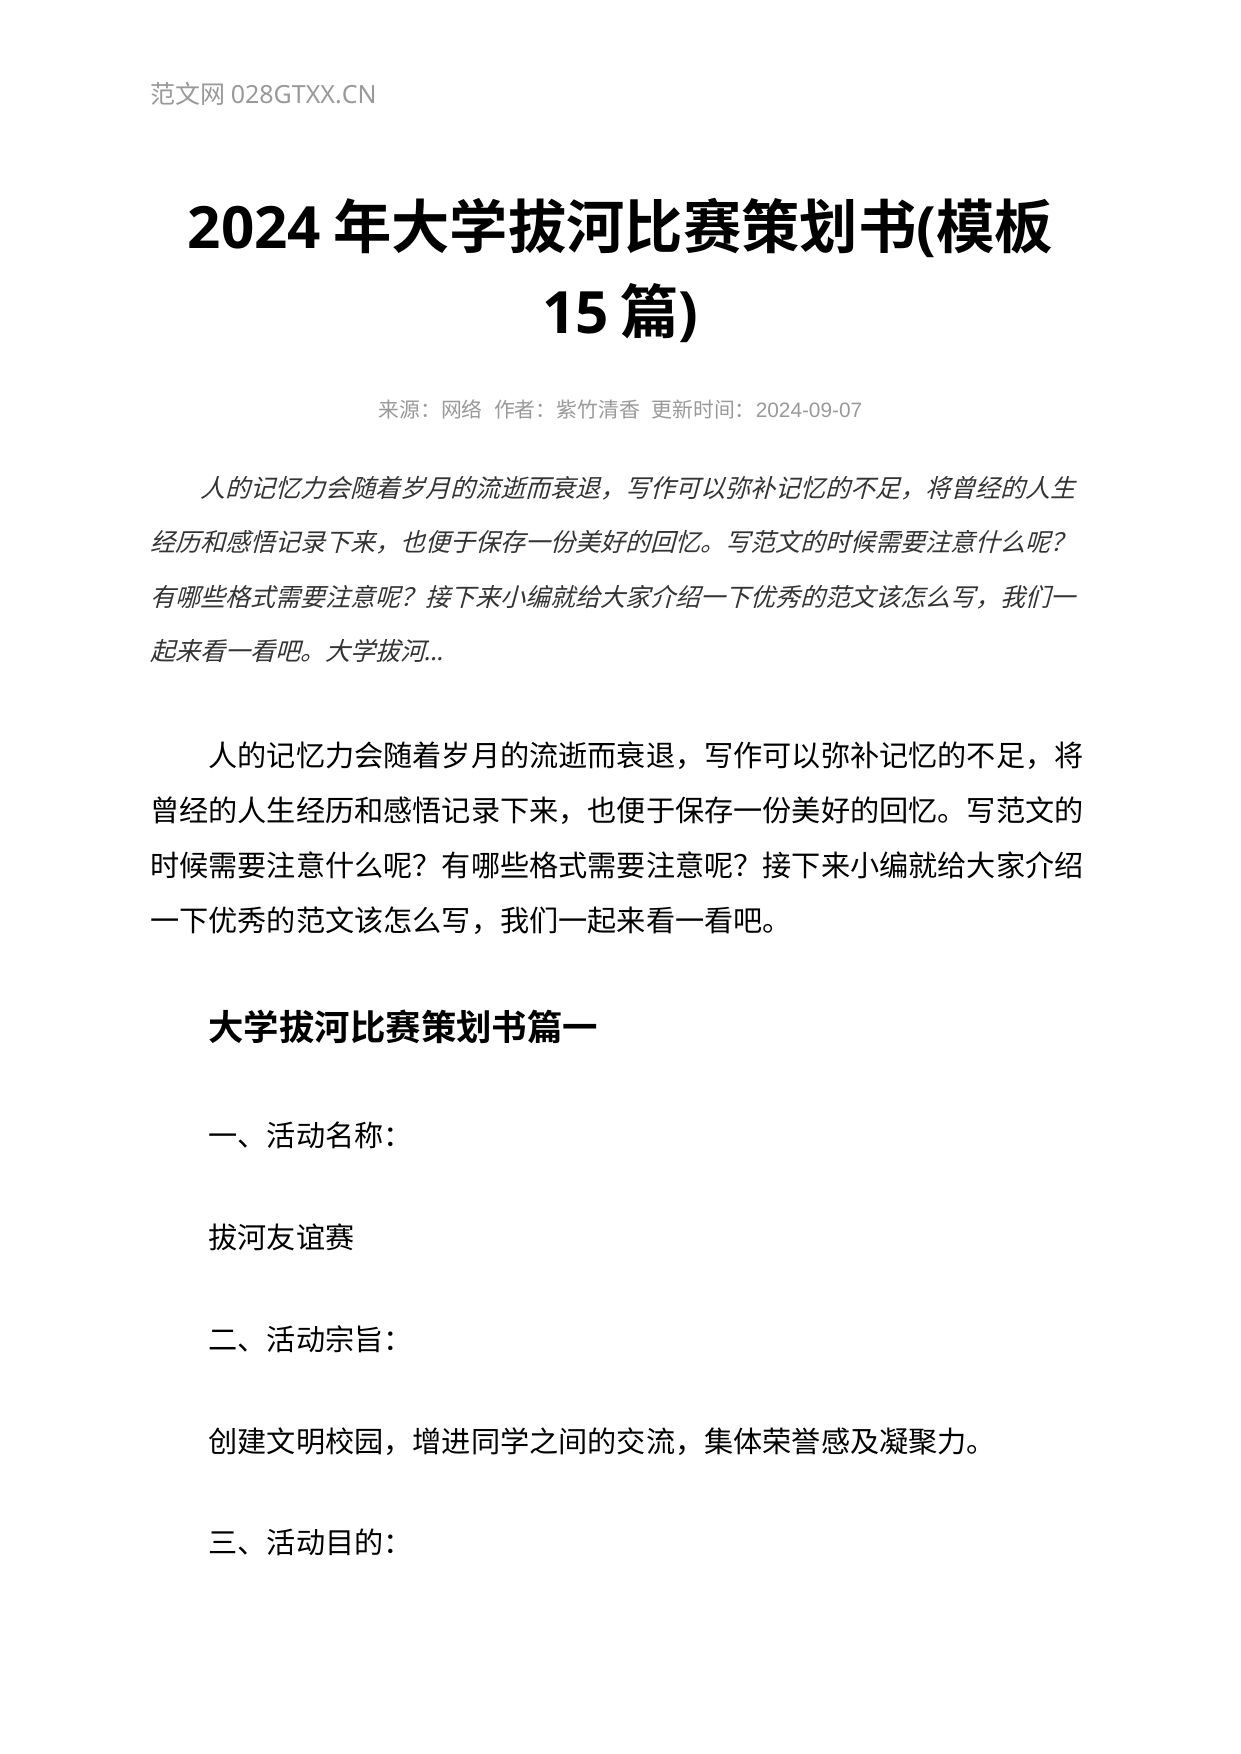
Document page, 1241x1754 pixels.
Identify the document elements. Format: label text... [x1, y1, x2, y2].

text 一、活动名称： [150, 1113, 1090, 1155]
text 三、活动目的： [150, 1520, 1090, 1562]
text 二、活动宗旨： [150, 1316, 1090, 1359]
text 人的记忆力会随着岁月的流逝而衰退，写作可以弥补记忆的不足，将曾经的人生经历和感悟记录下来，也便于保存一份美好的回忆。写范文的时候需要注意什么呢？有哪些格式需要注意呢？接下来小编就给大家介绍一下优秀的范文该怎么写，我们一起来看一看吧。大学拔河... [150, 468, 1090, 668]
text 来源：网络 作者：紫竹清香 更新时间：2024-09-07 [150, 398, 1090, 422]
text 人的记忆力会随着岁月的流逝而衰退，写作可以弥补记忆的不足，将曾经的人生经历和感悟记录下来，也便于保存一份美好的回忆。写范文的时候需要注意什么呢？有哪些格式需要注意呢？接下来小编就给大家介绍一下优秀的范文该怎么写，我们一起来看一看吧。 [150, 733, 1090, 940]
text 大学拔河比赛策划书篇一 [150, 999, 1090, 1051]
text 拔河友谊赛 [150, 1214, 1090, 1257]
text 创建文明校园，增进同学之间的交流，集体荣誉感及凝聚力。 [150, 1418, 1090, 1460]
subtitle 2024年大学拔河比赛策划书(模板15篇) [150, 181, 1090, 351]
